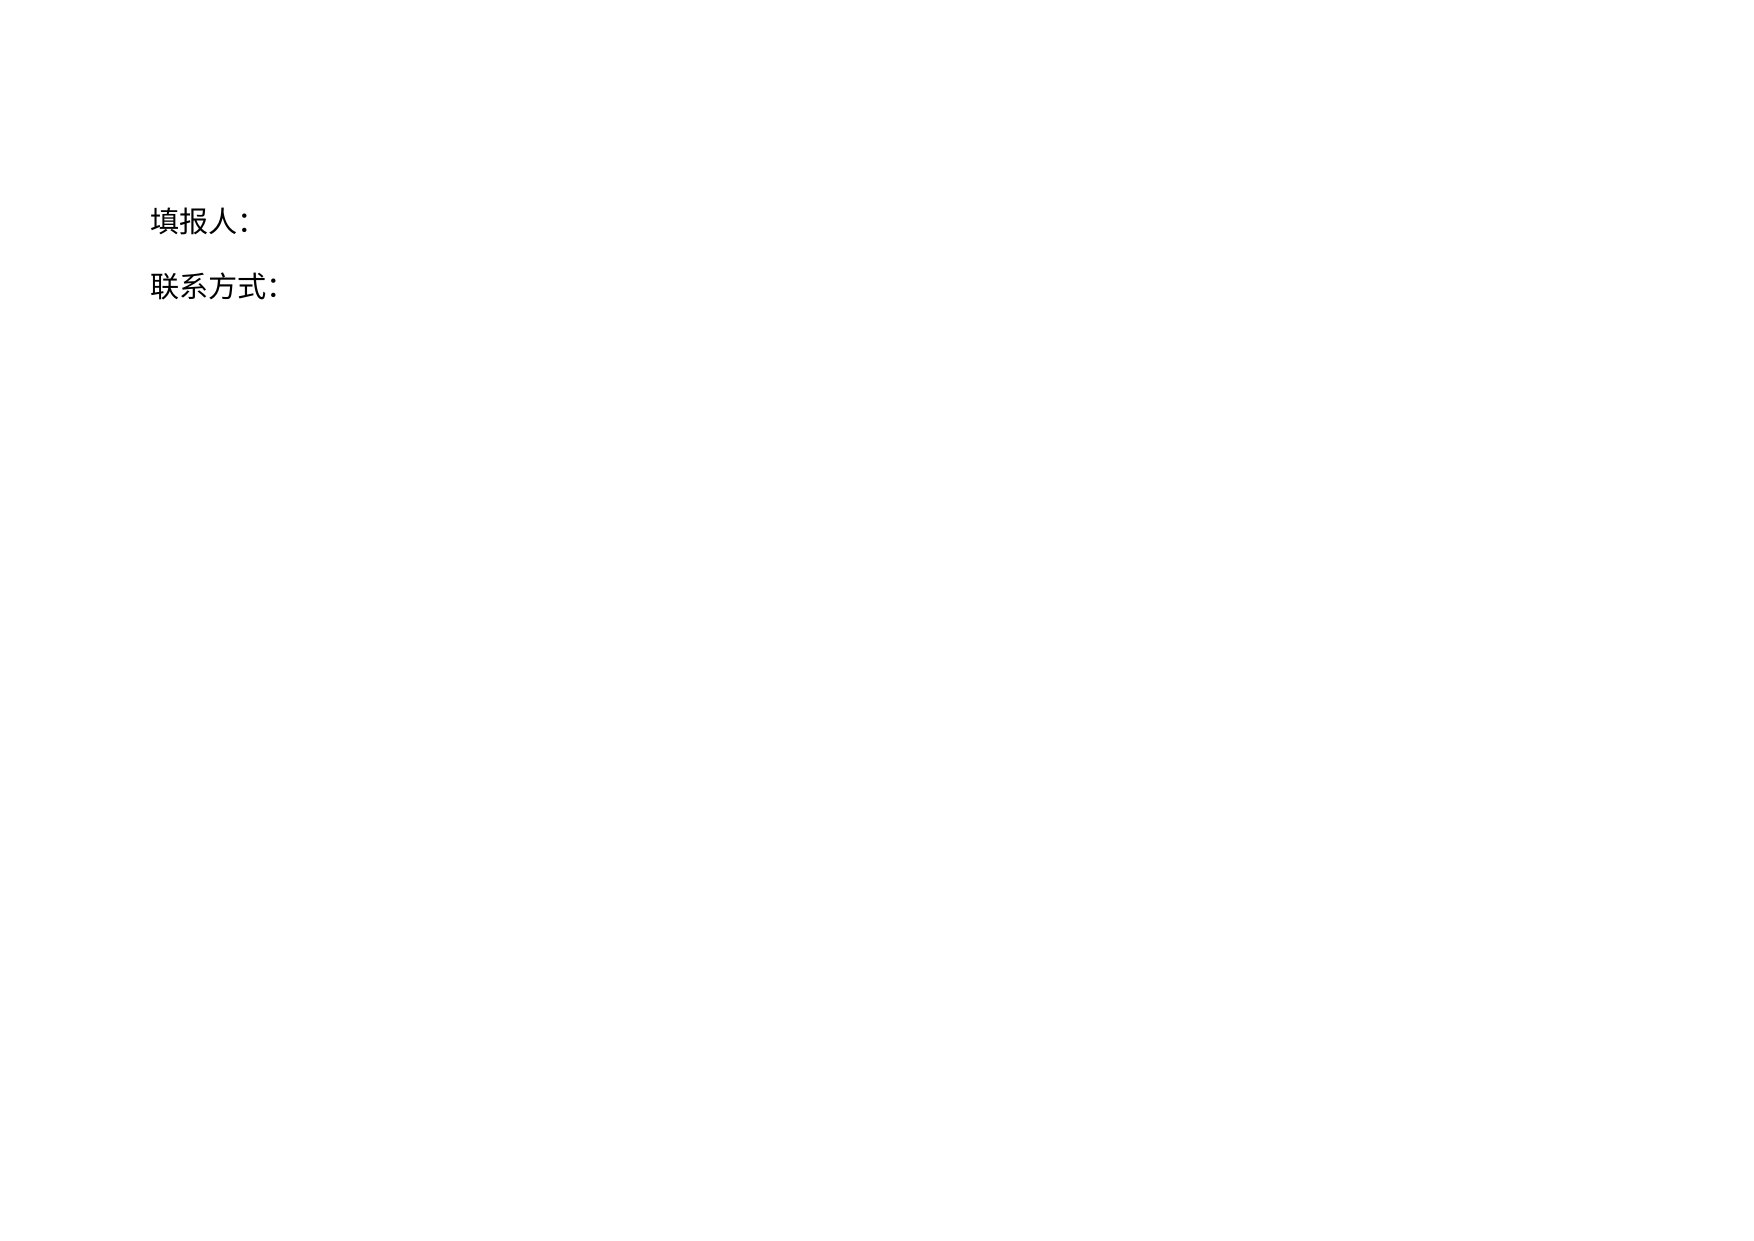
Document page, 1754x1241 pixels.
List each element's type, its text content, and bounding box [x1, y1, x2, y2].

text 联系方式： [150, 252, 1604, 317]
text 填报人： [150, 187, 1604, 252]
